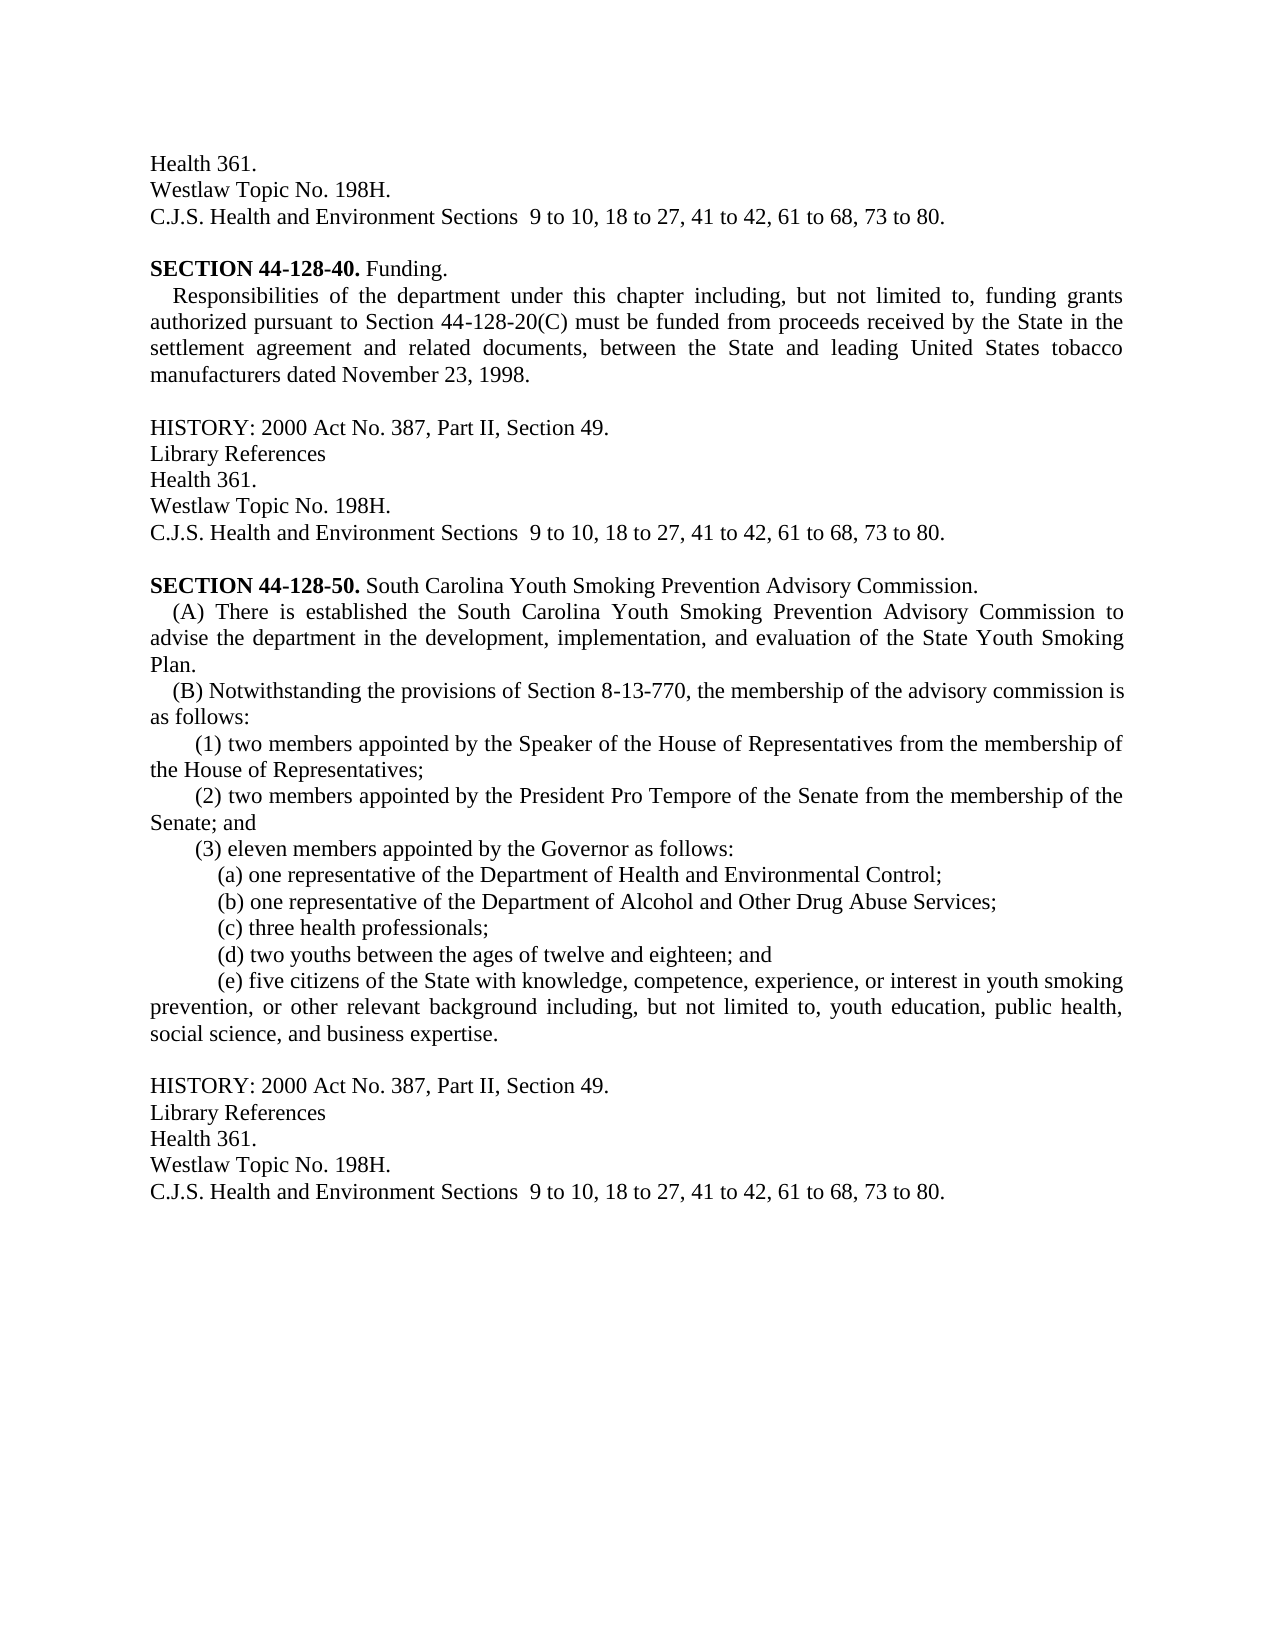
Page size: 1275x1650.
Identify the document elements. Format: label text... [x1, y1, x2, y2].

text Health 361. [150, 150, 1125, 176]
text Westlaw Topic No. 198H. [150, 493, 1125, 519]
text Library References [150, 440, 1125, 466]
text (c) three health professionals; [150, 914, 1125, 941]
text C.J.S. Health and Environment Sections 9 to 10, 18 to 27, 41 to 42, 61 to 68, 73 to 80. [150, 519, 1125, 545]
text Responsibilities of the department under this chapter including, but not limited to, funding grants authorized pursuant to Section 44-128-20(C) must be funded from proceeds received by the State in the settlement agreement and related documents, between the State and leading United States tobacco manufacturers dated November 23, 1998. [150, 282, 1125, 387]
text (B) Notwithstanding the provisions of Section 8-13-770, the membership of the advisory commission is as follows: [150, 677, 1125, 730]
text Westlaw Topic No. 198H. [150, 1151, 1125, 1178]
text (d) two youths between the ages of twelve and eighteen; and [150, 941, 1125, 967]
text HISTORY: 2000 Act No. 387, Part II, Section 49. [150, 1072, 1125, 1099]
text (1) two members appointed by the Speaker of the House of Representatives from the membership of the House of Representatives; [150, 730, 1125, 782]
text (2) two members appointed by the President Pro Tempore of the Senate from the membership of the Senate; and [150, 782, 1125, 835]
text (a) one representative of the Department of Health and Environmental Control; [150, 862, 1125, 888]
text Westlaw Topic No. 198H. [150, 176, 1125, 203]
text (A) There is established the South Carolina Youth Smoking Prevention Advisory Commission to advise the department in the development, implementation, and evaluation of the State Youth Smoking Plan. [150, 598, 1125, 677]
text (e) five citizens of the State with knowledge, competence, experience, or interest in youth smoking prevention, or other relevant background including, but not limited to, youth education, public health, social science, and business expertise. [150, 967, 1125, 1046]
text Health 361. [150, 466, 1125, 493]
text HISTORY: 2000 Act No. 387, Part II, Section 49. [150, 413, 1125, 440]
text Health 361. [150, 1125, 1125, 1151]
text (b) one representative of the Department of Alcohol and Other Drug Abuse Services; [150, 888, 1125, 914]
text Library References [150, 1099, 1125, 1125]
text (3) eleven members appointed by the Governor as follows: [150, 835, 1125, 862]
text SECTION 44-128-50. South Carolina Youth Smoking Prevention Advisory Commission. [150, 572, 1125, 598]
text C.J.S. Health and Environment Sections 9 to 10, 18 to 27, 41 to 42, 61 to 68, 73 to 80. [150, 203, 1125, 229]
text SECTION 44-128-40. Funding. [150, 255, 1125, 282]
text C.J.S. Health and Environment Sections 9 to 10, 18 to 27, 41 to 42, 61 to 68, 73 to 80. [150, 1178, 1125, 1204]
